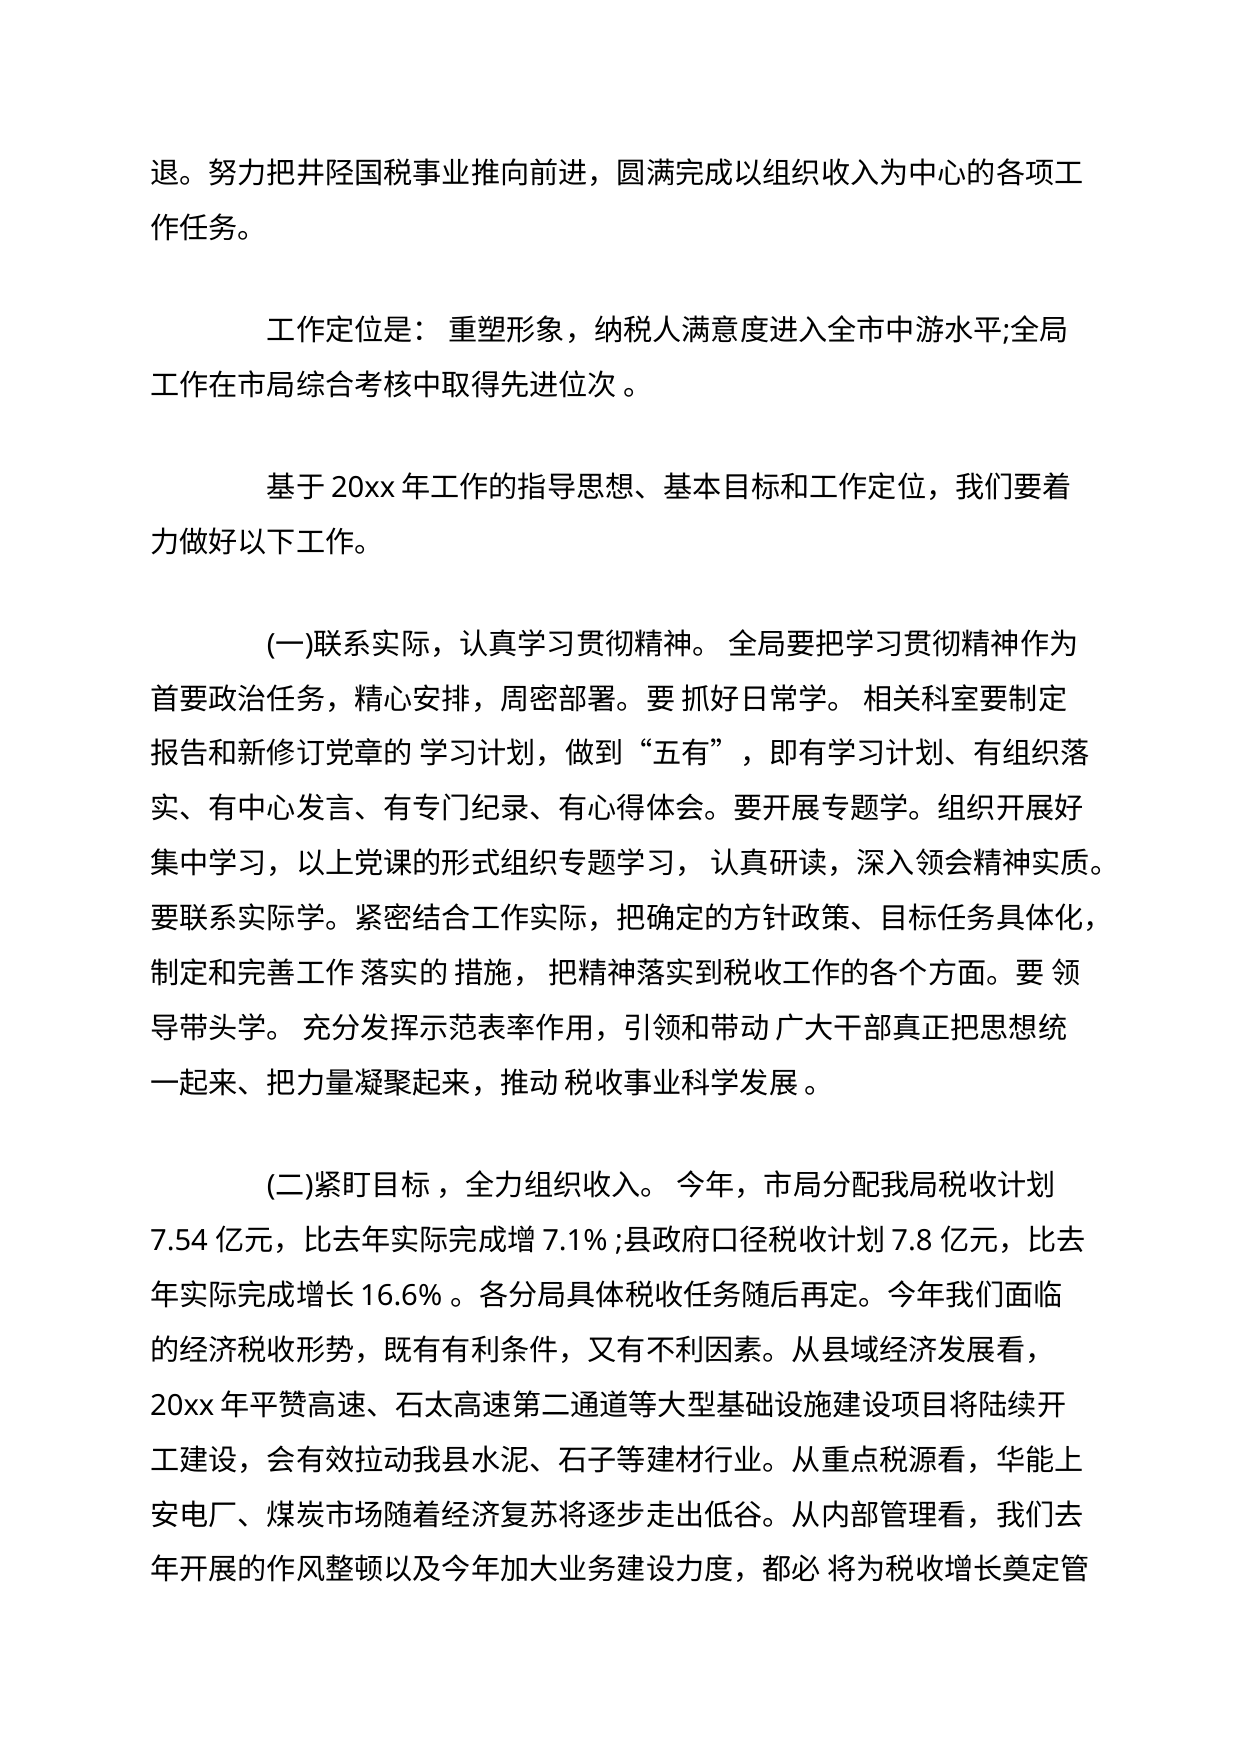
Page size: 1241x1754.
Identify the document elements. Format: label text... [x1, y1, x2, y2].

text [150, 150, 1090, 247]
text 基于20xx年工作的指导思想、基本目标和工作定位，我们要着力做好以下工作。 [150, 463, 1090, 561]
text 工作定位是： 重塑形象，纳税人满意度进入全市中游水平;全局工作在市局综合考核中取得先进位次 。 [150, 307, 1090, 404]
text (一)联系实际，认真学习贯彻精神。 全局要把学习贯彻精神作为首要政治任务，精心安排，周密部署。要 抓好日常学。 相关科室要制定 报告和新修订党章的 学习计划，做到“五有”，即有学习计划、有组织落实、有中心发言、有专门纪录、有心得体会。要开展专题学。组织开展好集中学习，以上党课的形式组织专题学习， 认真研读，深入领会精神实质。要联系实际学。紧密结合工作实际，把确定的方针政策、目标任务具体化，制定和完善工作 落实的 措施， 把精神落实到税收工作的各个方面。要 领导带头学。 充分发挥示范表率作用，引领和带动 广大干部真正把思想统一起来、把力量凝聚起来，推动 税收事业科学发展 。 [150, 620, 1090, 1102]
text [150, 1161, 1090, 1588]
